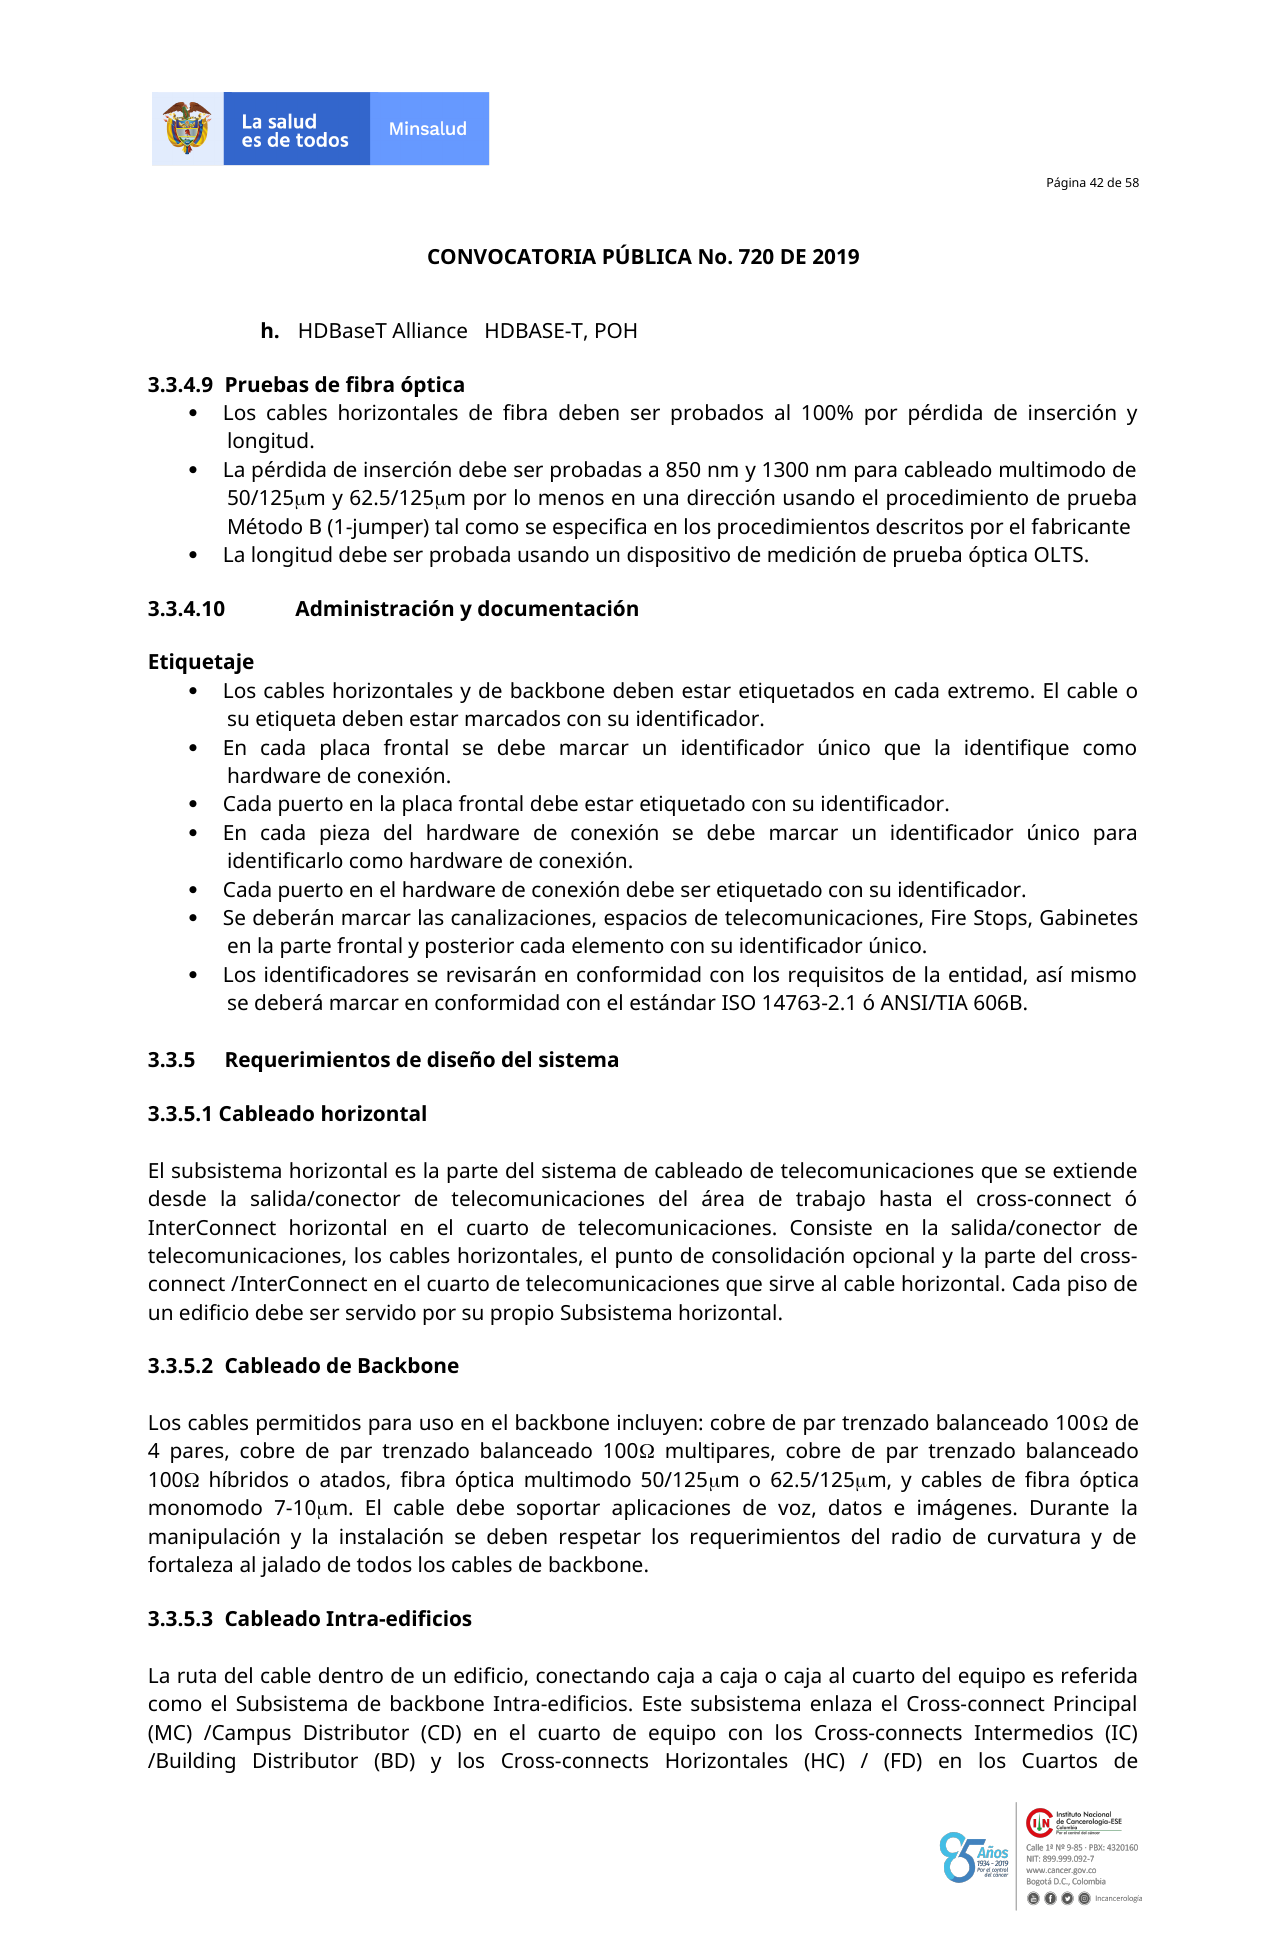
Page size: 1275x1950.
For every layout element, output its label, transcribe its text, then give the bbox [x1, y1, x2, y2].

list Cableado de Backbone [148, 1351, 1139, 1380]
text Los cables permitidos para uso en el backbone incluyen: cobre de par trenzado balanceado 100 de 4 pares, cobre de par trenzado balanceado 100 multipares, cobre de par trenzado balanceado 100 híbridos o atados, fibra óptica multimodo 50/125m o 62.5/125m, y cables de fibra óptica monomodo 7-10m. El cable debe soportar aplicaciones de voz, datos e imágenes. Durante la manipulación y la instalación se deben respetar los requerimientos del radio de curvatura y de fortaleza al jalado de todos los cables de backbone. [148, 1408, 1139, 1579]
text 3.3.5.1 Cableado horizontal [148, 1099, 1139, 1127]
list Cada puerto en la placa frontal debe estar etiquetado con su identificador. [189, 789, 1139, 818]
list Se deberán marcar las canalizaciones, espacios de telecomunicaciones, Fire Stops, Gabinetes en la parte frontal y posterior cada elemento con su identificador único. [189, 903, 1139, 960]
text El subsistema horizontal es la parte del sistema de cableado de telecomunicaciones que se extiende desde la salida/conector de telecomunicaciones del área de trabajo hasta el cross-connect ó InterConnect horizontal en el cuarto de telecomunicaciones. Consiste en la salida/conector de telecomunicaciones, los cables horizontales, el punto de consolidación opcional y la parte del cross-connect /InterConnect en el cuarto de telecomunicaciones que sirve al cable horizontal. Cada piso de un edificio debe ser servido por su propio Subsistema horizontal. [148, 1156, 1139, 1326]
picture [934, 1798, 1158, 1917]
list Administración y documentación [148, 594, 1139, 622]
list Pruebas de fibra óptica [148, 370, 1139, 398]
list Cada puerto en el hardware de conexión debe ser etiquetado con su identificador. [189, 875, 1139, 903]
text Etiquetaje [148, 647, 1139, 676]
list Requerimientos de diseño del sistema [148, 1045, 1139, 1074]
picture [152, 62, 520, 178]
list En cada pieza del hardware de conexión se debe marcar un identificador único para identificarlo como hardware de conexión. [189, 818, 1139, 875]
list Cableado Intra-edificios [148, 1604, 1139, 1632]
list La longitud debe ser probada usando un dispositivo de medición de prueba óptica OLTS. [189, 540, 1139, 569]
list En cada placa frontal se debe marcar un identificador único que la identifique como hardware de conexión. [189, 733, 1139, 789]
list Los identificadores se revisarán en conformidad con los requisitos de la entidad, así mismo se deberá marcar en conformidad con el estándar ISO 14763-2.1 ó ANSI/TIA 606B. [189, 960, 1139, 1017]
list La pérdida de inserción debe ser probadas a 850 nm y 1300 nm para cableado multimodo de 50/125m y 62.5/125m por lo menos en una dirección usando el procedimiento de prueba Método B (1-jumper) tal como se especifica en los procedimientos descritos por el fabricante [189, 455, 1139, 540]
list HDBaseT Alliance HDBASE-T, POH [260, 316, 1139, 345]
list Los cables horizontales y de backbone deben estar etiquetados en cada extremo. El cable o su etiqueta deben estar marcados con su identificador. [189, 676, 1139, 733]
list Los cables horizontales de fibra deben ser probados al 100% por pérdida de inserción y longitud. [189, 398, 1139, 455]
